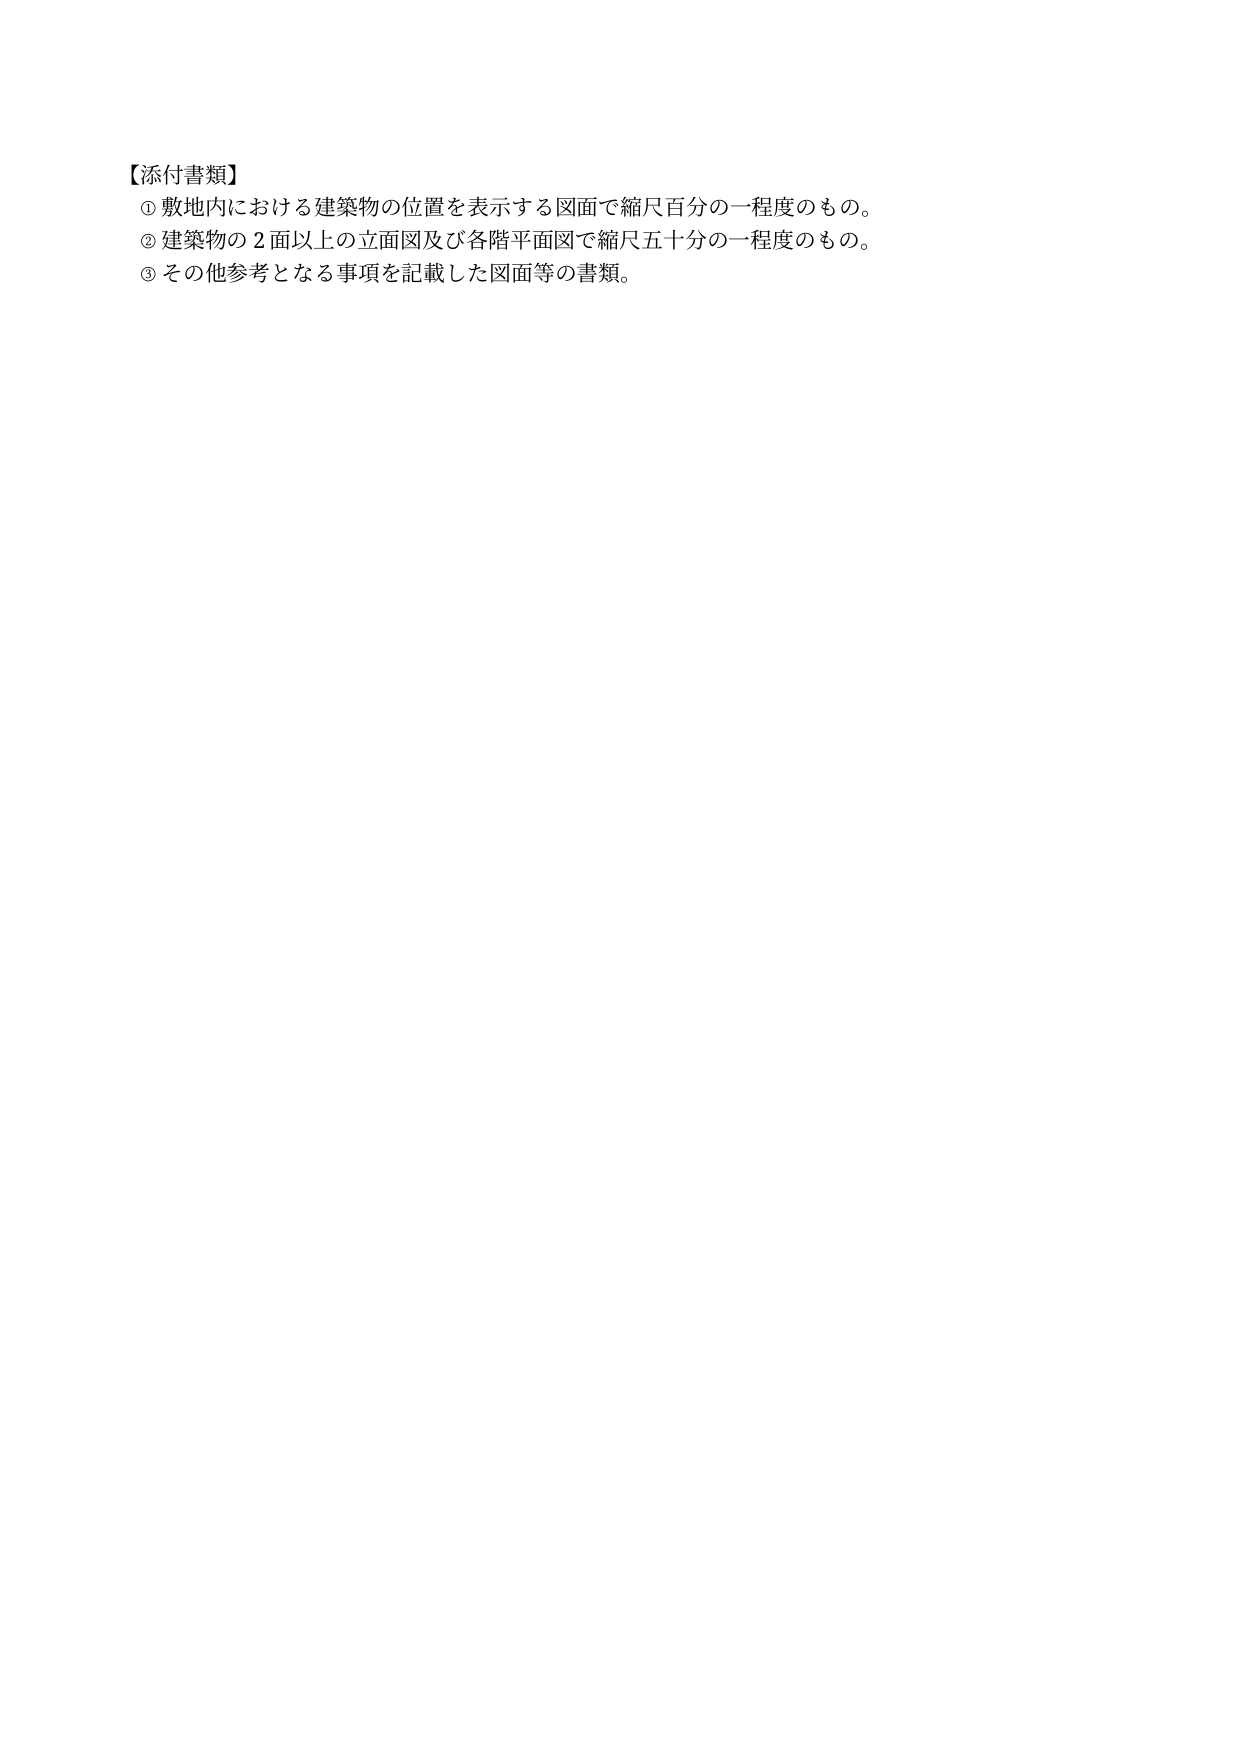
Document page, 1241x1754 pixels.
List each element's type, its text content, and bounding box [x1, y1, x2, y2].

text 【添付書類】 [118, 157, 1122, 190]
text ③その他参考となる事項を記載した図面等の書類。 [118, 256, 1122, 288]
text ①敷地内における建築物の位置を表示する図面で縮尺百分の一程度のもの。 [140, 190, 1122, 223]
text ②建築物の2面以上の立面図及び各階平面図で縮尺五十分の一程度のもの。 [118, 223, 1122, 256]
